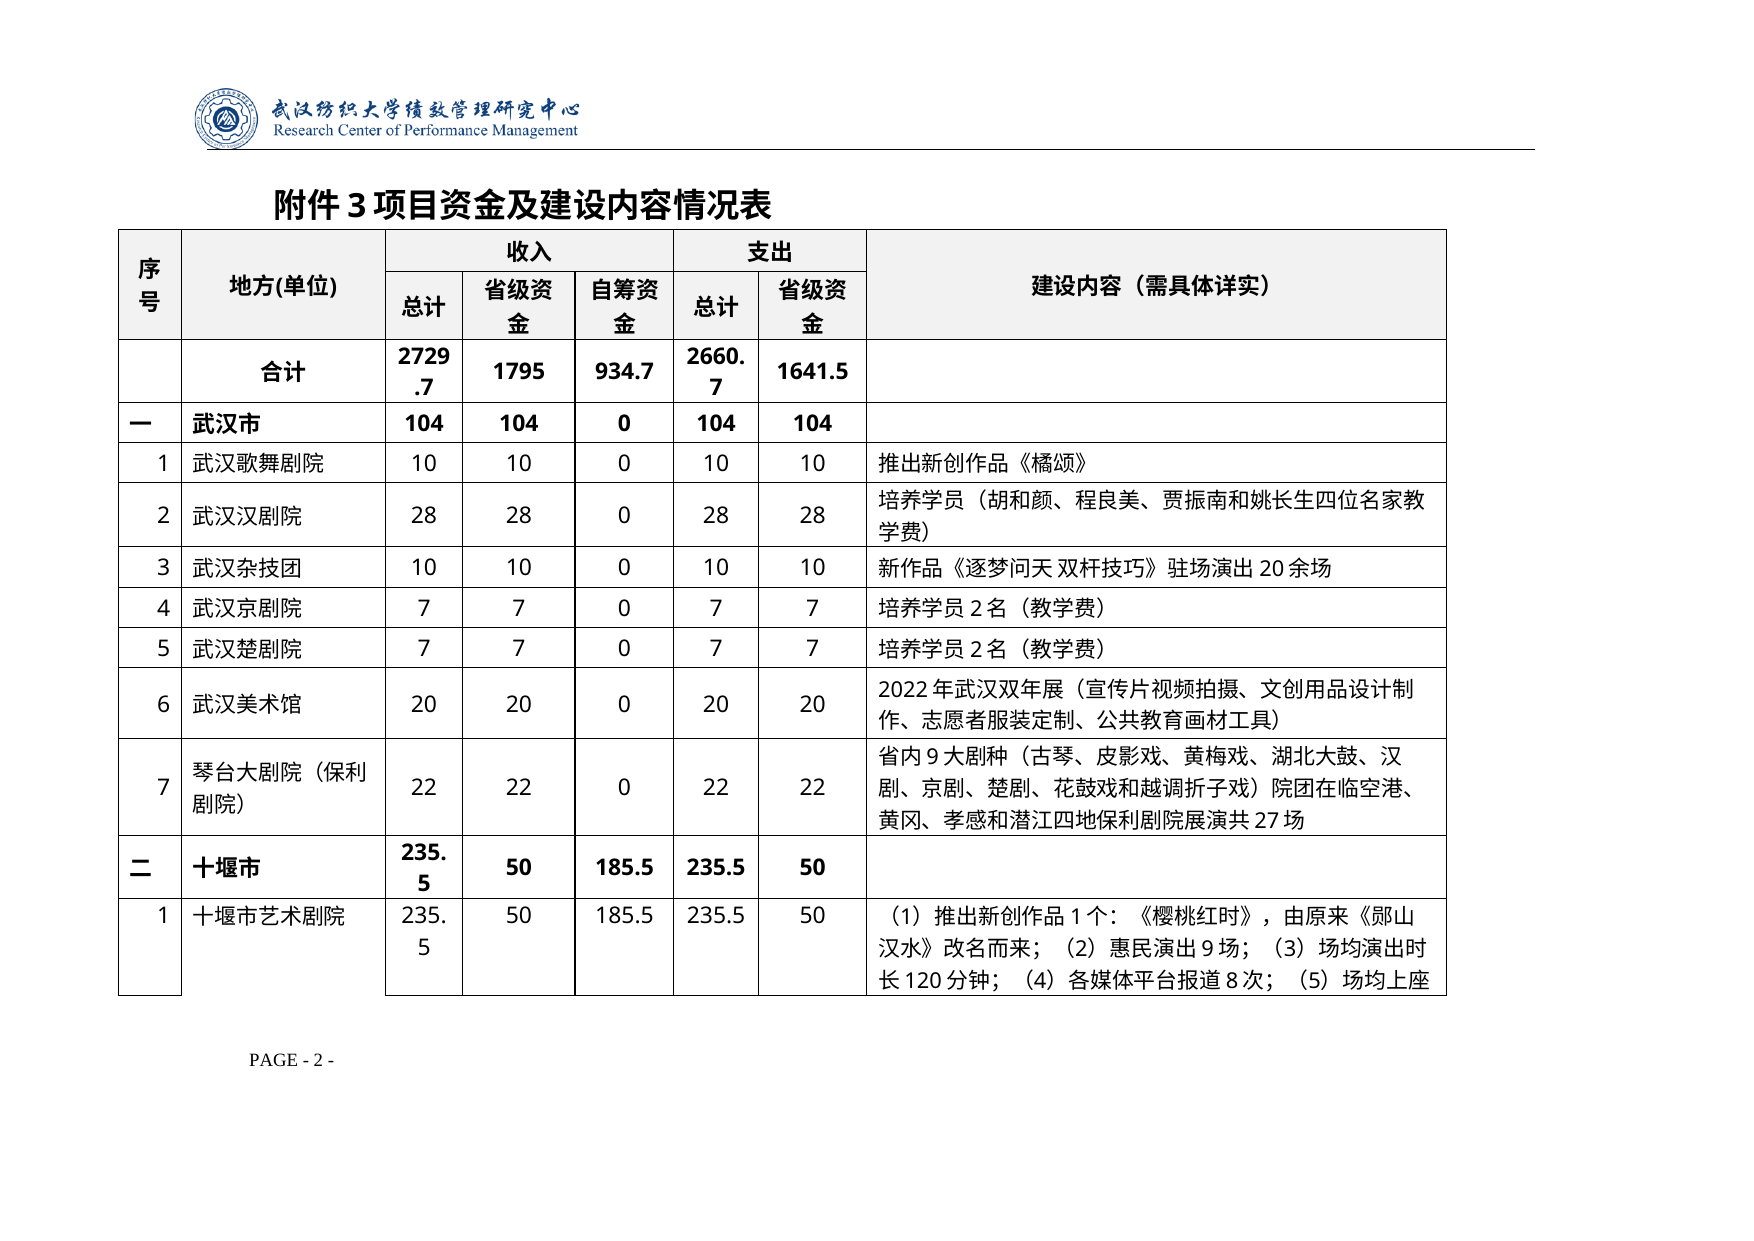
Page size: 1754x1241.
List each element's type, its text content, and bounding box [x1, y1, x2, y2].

text 附件3项目资金及建设内容情况表 [207, 171, 1535, 229]
table_cell 7 [674, 588, 758, 627]
table_cell 武汉京剧院 [182, 588, 385, 627]
table_cell 武汉歌舞剧院 [182, 443, 385, 482]
table_cell 6 [119, 668, 181, 738]
table_cell 0 [576, 443, 673, 482]
table_cell 0 [576, 403, 673, 442]
table_cell 1 [119, 899, 181, 994]
table_cell 7 [463, 628, 574, 667]
table_header 地方(单位) [182, 230, 385, 339]
table_cell [867, 403, 1446, 442]
table_cell 10 [463, 547, 574, 587]
table_header 建设内容（需具体详实） [867, 230, 1446, 339]
table_cell 培养学员（胡和颜、程良美、贾振南和姚长生四位名家教学费） [867, 483, 1446, 546]
table_cell 104 [759, 403, 866, 442]
table_cell 934.7 [576, 340, 673, 402]
table_cell 0 [576, 547, 673, 587]
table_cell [867, 899, 1446, 994]
table_cell 1 [119, 443, 181, 482]
table_cell 武汉楚剧院 [182, 628, 385, 667]
table_cell 28 [759, 483, 866, 546]
table_cell 7 [463, 588, 574, 627]
table_cell 10 [759, 547, 866, 587]
table_cell 20 [386, 668, 462, 738]
table_cell 20 [759, 668, 866, 738]
picture [194, 88, 580, 150]
table_cell 20 [674, 668, 758, 738]
table_cell 5 [119, 628, 181, 667]
table_cell 104 [463, 403, 574, 442]
table_cell [119, 340, 181, 402]
table_header 收入 [386, 230, 673, 271]
table_cell 总计 [386, 272, 462, 339]
table_cell 十堰市 [182, 836, 385, 898]
table_cell 总计 [674, 272, 758, 339]
table_cell 235.5 [674, 899, 758, 994]
table_cell 7 [386, 628, 462, 667]
table_cell 10 [386, 547, 462, 587]
table_cell 22 [674, 739, 758, 834]
table_cell 培养学员2名（教学费） [867, 588, 1446, 627]
table_cell 合计 [182, 340, 385, 402]
table_cell 推出新创作品《橘颂》 [867, 443, 1446, 482]
table_cell 7 [386, 588, 462, 627]
table_cell 7 [759, 628, 866, 667]
table_cell 185.5 [576, 836, 673, 898]
table_cell 武汉杂技团 [182, 547, 385, 587]
table_cell 104 [386, 403, 462, 442]
table_cell 2660.7 [674, 340, 758, 402]
table_cell 省级资金 [463, 272, 574, 339]
table_cell 4 [119, 588, 181, 627]
table_cell 28 [386, 483, 462, 546]
table_cell 7 [674, 628, 758, 667]
table_cell 0 [576, 588, 673, 627]
table_cell 10 [674, 443, 758, 482]
table_cell 50 [759, 899, 866, 994]
table_cell 50 [463, 836, 574, 898]
table_cell 0 [576, 739, 673, 834]
table_cell 235.5 [386, 836, 462, 898]
table_cell 22 [463, 739, 574, 834]
table_cell [867, 836, 1446, 898]
table_cell [867, 340, 1446, 402]
table_header 支出 [674, 230, 866, 271]
table_cell 省级资金 [759, 272, 866, 339]
table_cell 2 [119, 483, 181, 546]
table_cell 二 [119, 836, 181, 898]
table_cell 新作品《逐梦问天 双杆技巧》驻场演出20余场 [867, 547, 1446, 587]
table_cell 104 [674, 403, 758, 442]
table_cell 3 [119, 547, 181, 587]
table_cell 28 [674, 483, 758, 546]
table_cell 省内9大剧种（古琴、皮影戏、黄梅戏、湖北大鼓、汉剧、京剧、楚剧、花鼓戏和越调折子戏）院团在临空港、黄冈、孝感和潜江四地保利剧院展演共27场 [867, 739, 1446, 834]
table_cell 十堰市艺术剧院 [182, 899, 385, 994]
table_cell 2022年武汉双年展（宣传片视频拍摄、文创用品设计制作、志愿者服装定制、公共教育画材工具） [867, 668, 1446, 738]
table_header 序号 [119, 230, 181, 339]
table_cell 一 [119, 403, 181, 442]
table_cell 22 [386, 739, 462, 834]
table_cell 10 [759, 443, 866, 482]
table_cell 7 [119, 739, 181, 834]
table_cell 50 [463, 899, 574, 994]
table_cell 琴台大剧院（保利剧院） [182, 739, 385, 834]
table_cell 7 [759, 588, 866, 627]
table_cell 235.5 [386, 899, 462, 994]
table_cell 0 [576, 628, 673, 667]
table_cell 50 [759, 836, 866, 898]
table_cell 2729.7 [386, 340, 462, 402]
table_cell 28 [463, 483, 574, 546]
table_cell 0 [576, 483, 673, 546]
table_cell 1795 [463, 340, 574, 402]
table_cell 22 [759, 739, 866, 834]
table_cell 1641.5 [759, 340, 866, 402]
table_cell 武汉美术馆 [182, 668, 385, 738]
table_cell 0 [576, 668, 673, 738]
table_cell 10 [386, 443, 462, 482]
table_cell 10 [463, 443, 574, 482]
table_cell 10 [674, 547, 758, 587]
table_cell 武汉汉剧院 [182, 483, 385, 546]
table_cell 武汉市 [182, 403, 385, 442]
table_cell 235.5 [674, 836, 758, 898]
table_cell 自筹资金 [576, 272, 673, 339]
table_cell 20 [463, 668, 574, 738]
table_cell 培养学员2名（教学费） [867, 628, 1446, 667]
table_cell 185.5 [576, 899, 673, 994]
